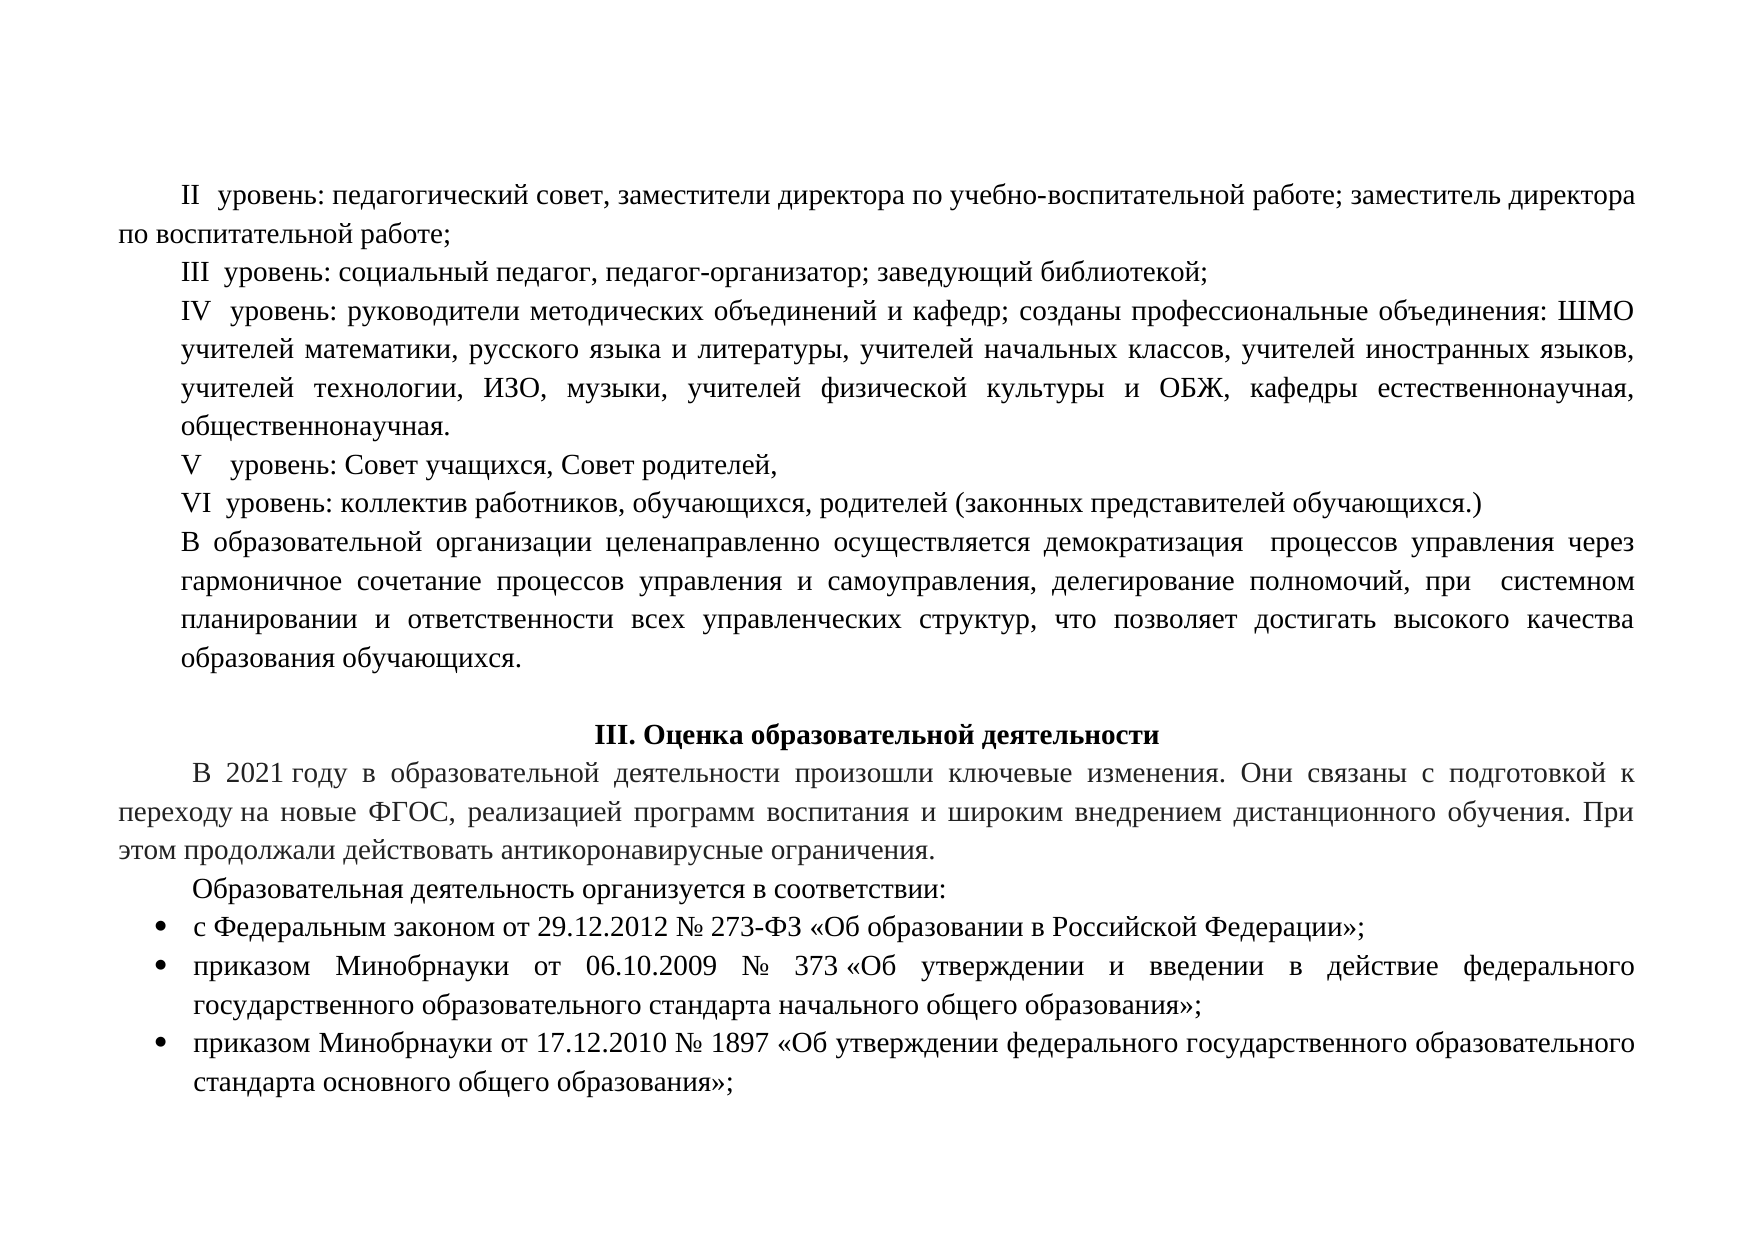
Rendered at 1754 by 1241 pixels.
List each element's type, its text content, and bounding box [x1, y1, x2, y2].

list приказом Минобрнауки от 06.10.2009 № 373 «Об утверждении и введении в действие федерального государственного образовательного стандарта начального общего образования»; [156, 948, 1636, 1020]
text В 2021 году в образовательной деятельности произошли ключевые изменения. Они связаны с подготовкой к переходу на новые ФГОС, реализацией программ воспитания и широким внедрением дистанционного обучения. При этом продолжали действовать антикоронавирусные ограничения. [118, 755, 1636, 866]
list уровень: педагогический совет, заместители директора по учебно-воспитательной работе; заместитель директора по воспитательной работе; [118, 177, 1636, 249]
list приказом Минобрнауки от 17.12.2010 № 1897 «Об утверждении федерального государственного образовательного стандарта основного общего образования»; [156, 1025, 1636, 1097]
list уровень: коллектив работников, обучающихся, родителей (законных представителей обучающихся.) [118, 486, 1636, 519]
list с Федеральным законом от 29.12.2012 № 273-ФЗ «Об образовании в Российской Федерации»; [156, 909, 1636, 943]
list уровень: руководители методических объединений и кафедр; созданы профессиональные объединения: ШМО учителей математики, русского языка и литературы, учителей начальных классов, учителей иностранных языков, учителей технологии, ИЗО, музыки, учителей физической культуры и ОБЖ, кафедры естественнонаучная, общественнонаучная. [181, 293, 1636, 442]
list уровень: Совет учащихся, Совет родителей, [181, 447, 1636, 481]
text III. Оценка образовательной деятельности [118, 717, 1636, 750]
text Образовательная деятельность организуется в соответствии: [118, 871, 1636, 904]
text В образовательной организации целенаправленно осуществляется демократизация процессов управления через гармоничное сочетание процессов управления и самоуправления, делегирование полномочий, при системном планировании и ответственности всех управленческих структур, что позволяет достигать высокого качества образования обучающихся. [181, 524, 1636, 673]
list уровень: социальный педагог, педагог-организатор; заведующий библиотекой; [118, 254, 1636, 288]
